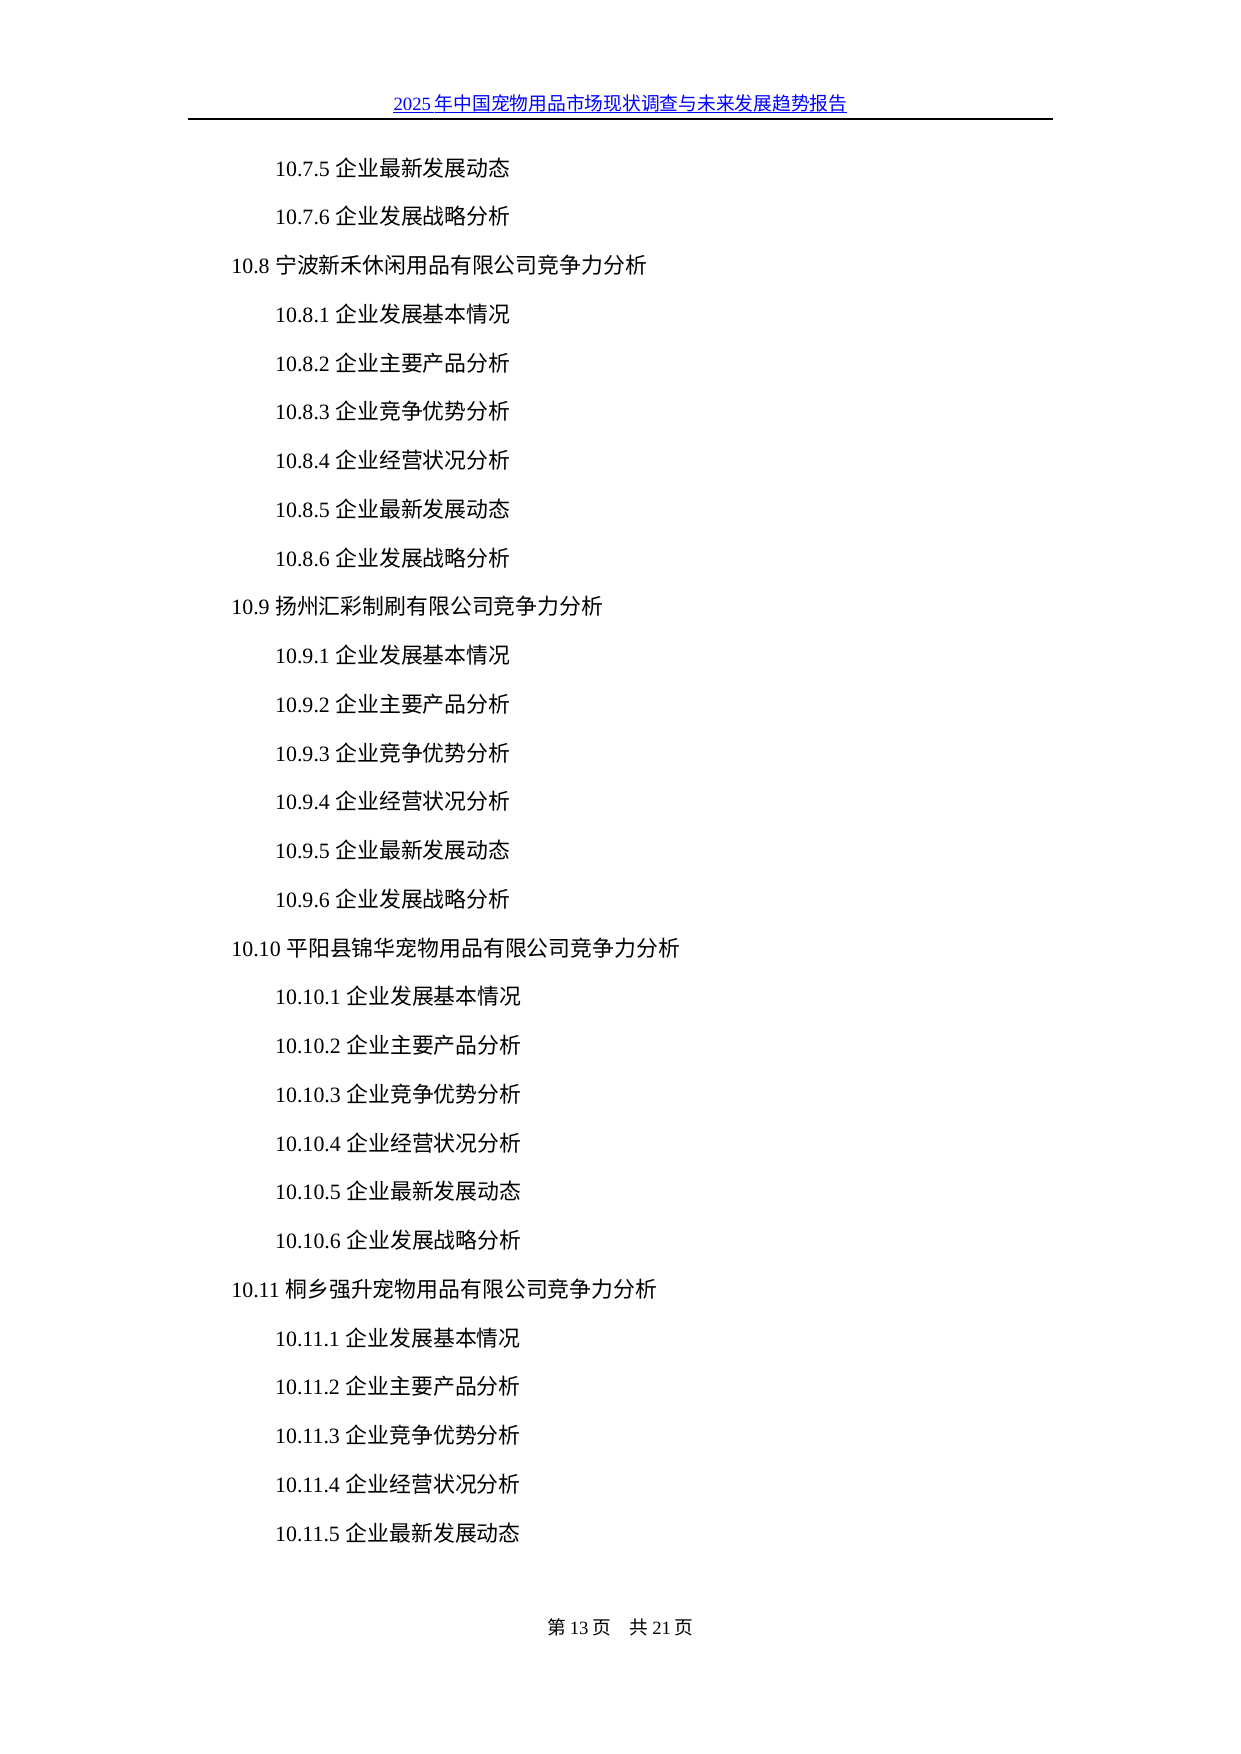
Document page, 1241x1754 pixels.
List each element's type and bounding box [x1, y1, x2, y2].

text [187, 150, 1053, 1548]
